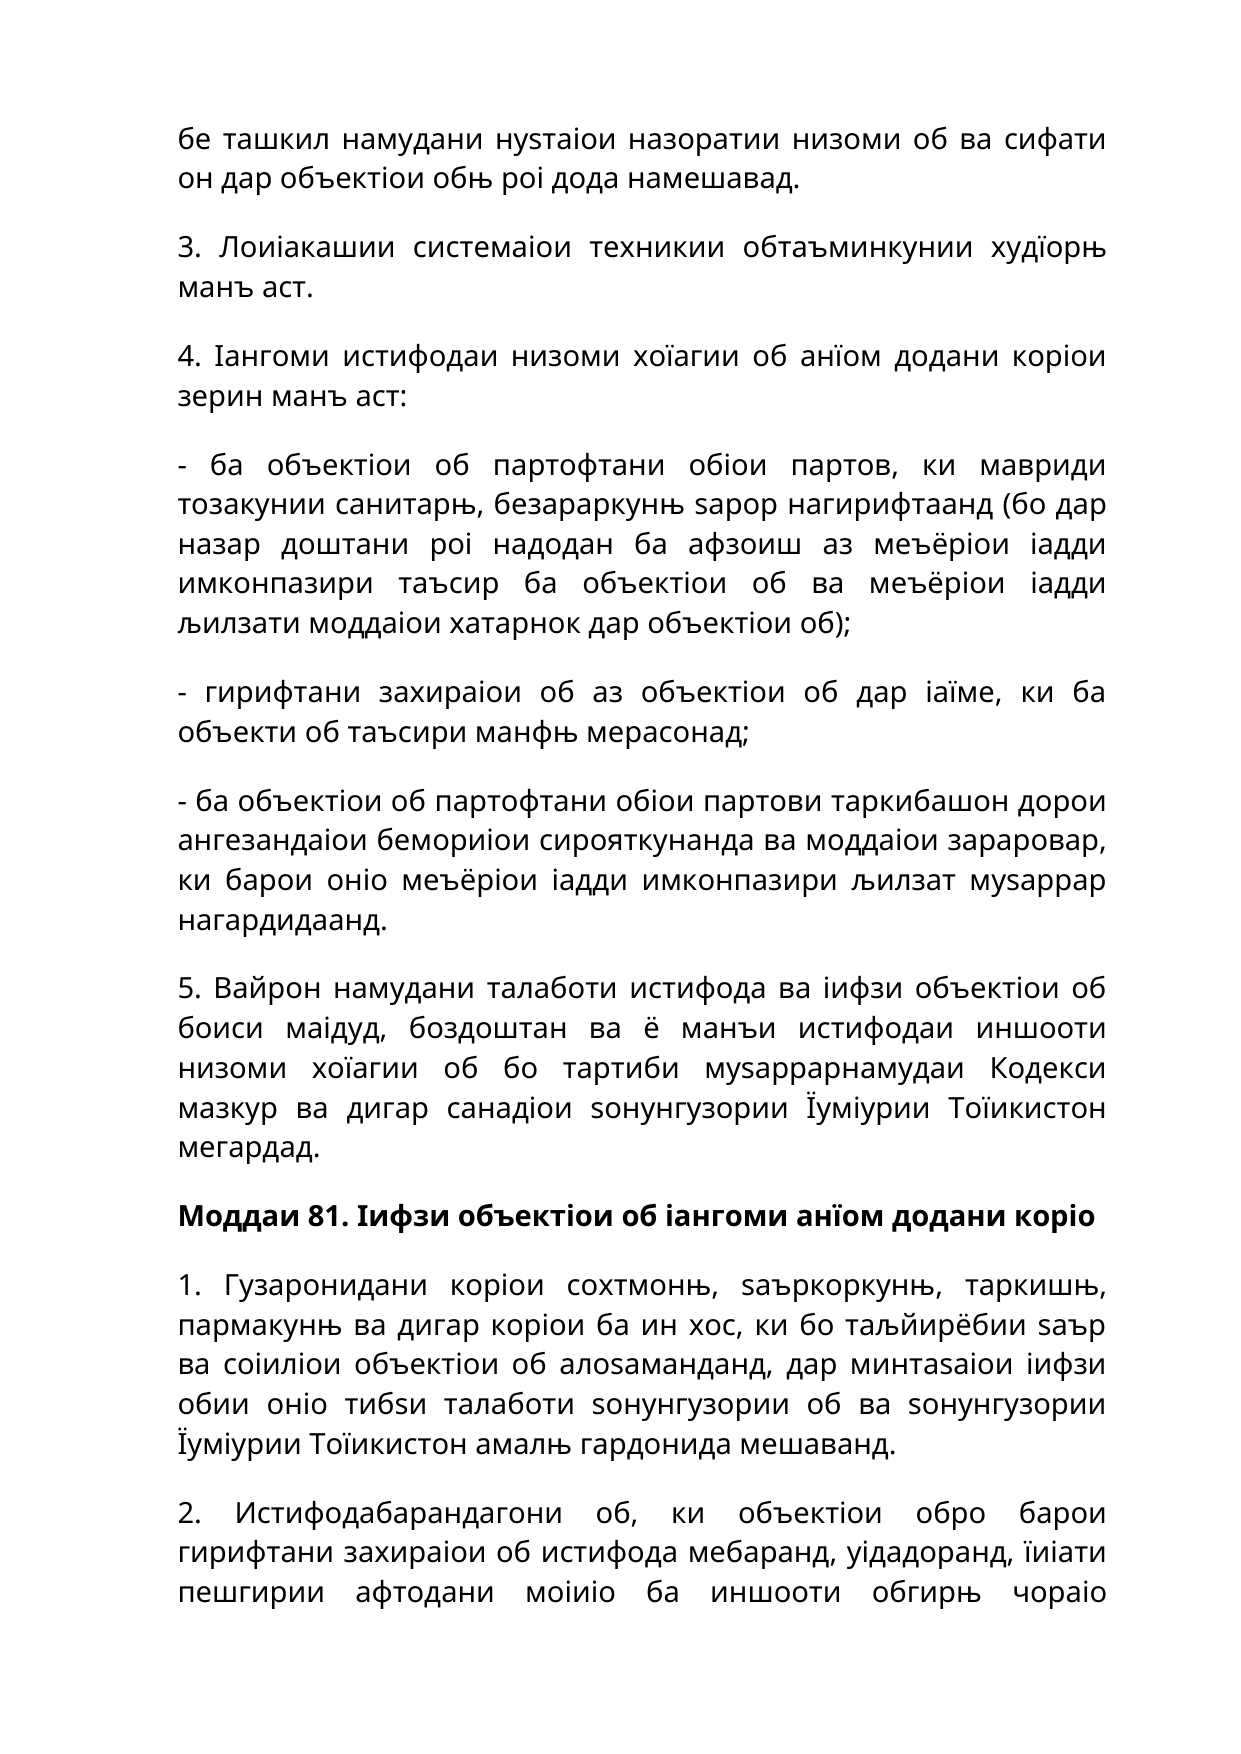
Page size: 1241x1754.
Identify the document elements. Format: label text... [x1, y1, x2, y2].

text - гирифтани захираіои об аз объектіои об дар іаїме, ки ба объекти об таъсири манфњ мерасонад; [177, 671, 1107, 751]
text 1. Гузаронидани коріои сохтмонњ, ѕаъркоркунњ, таркишњ, пармакунњ ва дигар коріои ба ин хос, ки бо таљйирёбии ѕаър ва соіиліои объектіои об алоѕаманданд, дар минтаѕаіои іифзи обии оніо тибѕи талаботи ѕонунгузории об ва ѕонунгузории Їуміурии Тоїикистон амалњ гардонида мешаванд. [177, 1264, 1107, 1463]
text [177, 1492, 1107, 1611]
text 5. Вайрон намудани талаботи истифода ва іифзи объектіои об боиси маідуд, боздоштан ва ё манъи истифодаи иншооти низоми хоїагии об бо тартиби муѕаррарнамудаи Кодекси мазкур ва дигар санадіои ѕонунгузории Їуміурии Тоїикистон мегардад. [177, 968, 1107, 1166]
text Моддаи 81. Іифзи объектіои об іангоми анїом додани коріо [177, 1195, 1107, 1235]
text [177, 118, 1107, 197]
text 4. Іангоми истифодаи низоми хоїагии об анїом додани коріои зерин манъ аст: [177, 335, 1107, 414]
text 3. Лоиіакашии системаіои техникии обтаъминкунии худїорњ манъ аст. [177, 227, 1107, 306]
text - ба объектіои об партофтани обіои партов, ки мавриди тозакунии санитарњ, безараркунњ ѕарор нагирифтаанд (бо дар назар доштани роі надодан ба афзоиш аз меъёріои іадди имконпазири таъсир ба объектіои об ва меъёріои іадди љилзати моддаіои хатарнок дар объектіои об); [177, 444, 1107, 642]
text - ба объектіои об партофтани обіои партови таркибашон дорои ангезандаіои бемориіои сирояткунанда ва моддаіои зараровар, ки барои оніо меъёріои іадди имконпазири љилзат муѕаррар нагардидаанд. [177, 780, 1107, 939]
